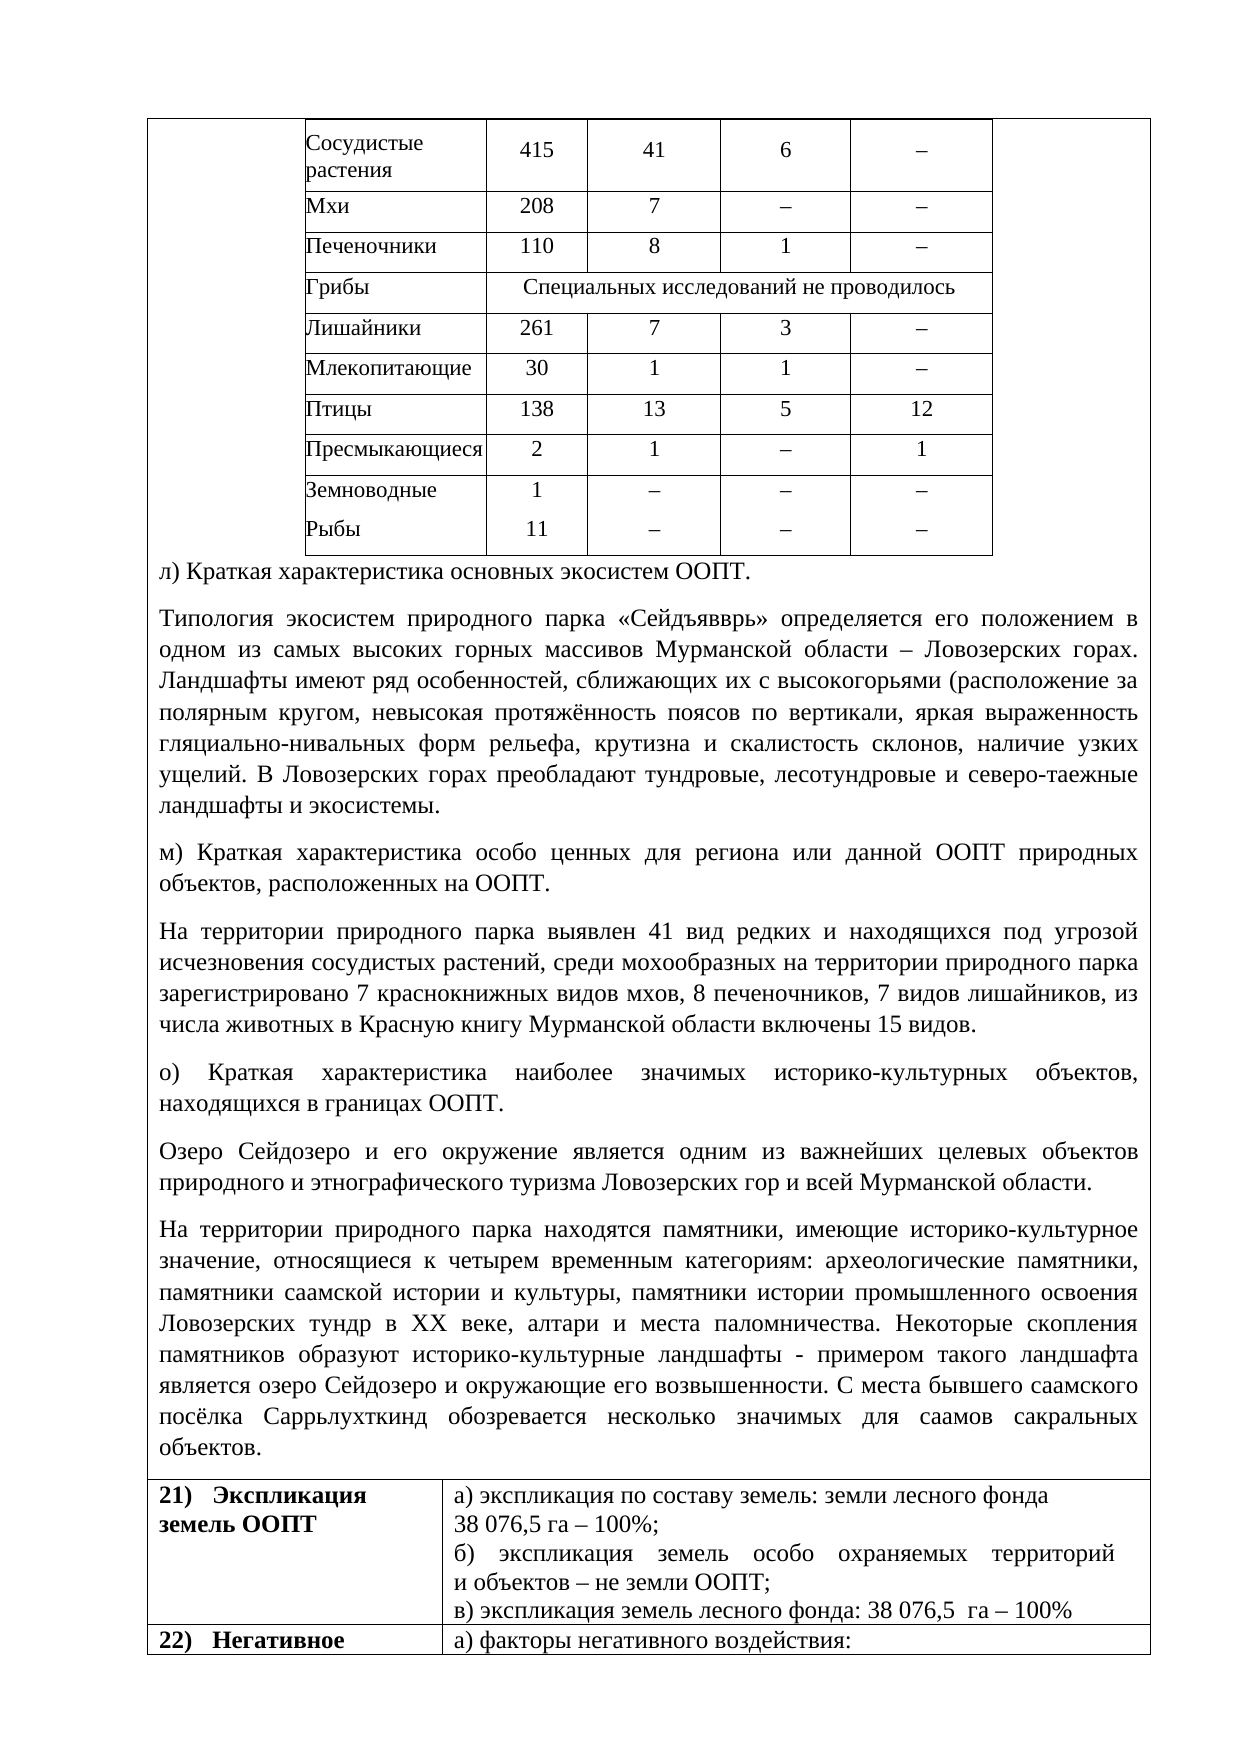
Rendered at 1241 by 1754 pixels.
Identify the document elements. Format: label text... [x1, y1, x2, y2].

table_cell а) экспликация по составу земель: земли лесного фонда 38 076,5 га – 100%; б) экспликация земель особо охраняемых территорий и объектов – не земли ООПТ; в) экспликация земель лесного фонда: 38 076,5 га – 100% [443, 1480, 1150, 1624]
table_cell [148, 119, 1150, 1479]
table_cell Экспликация земель ООПТ [148, 1480, 442, 1624]
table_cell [443, 1625, 1150, 1654]
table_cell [148, 1625, 442, 1654]
